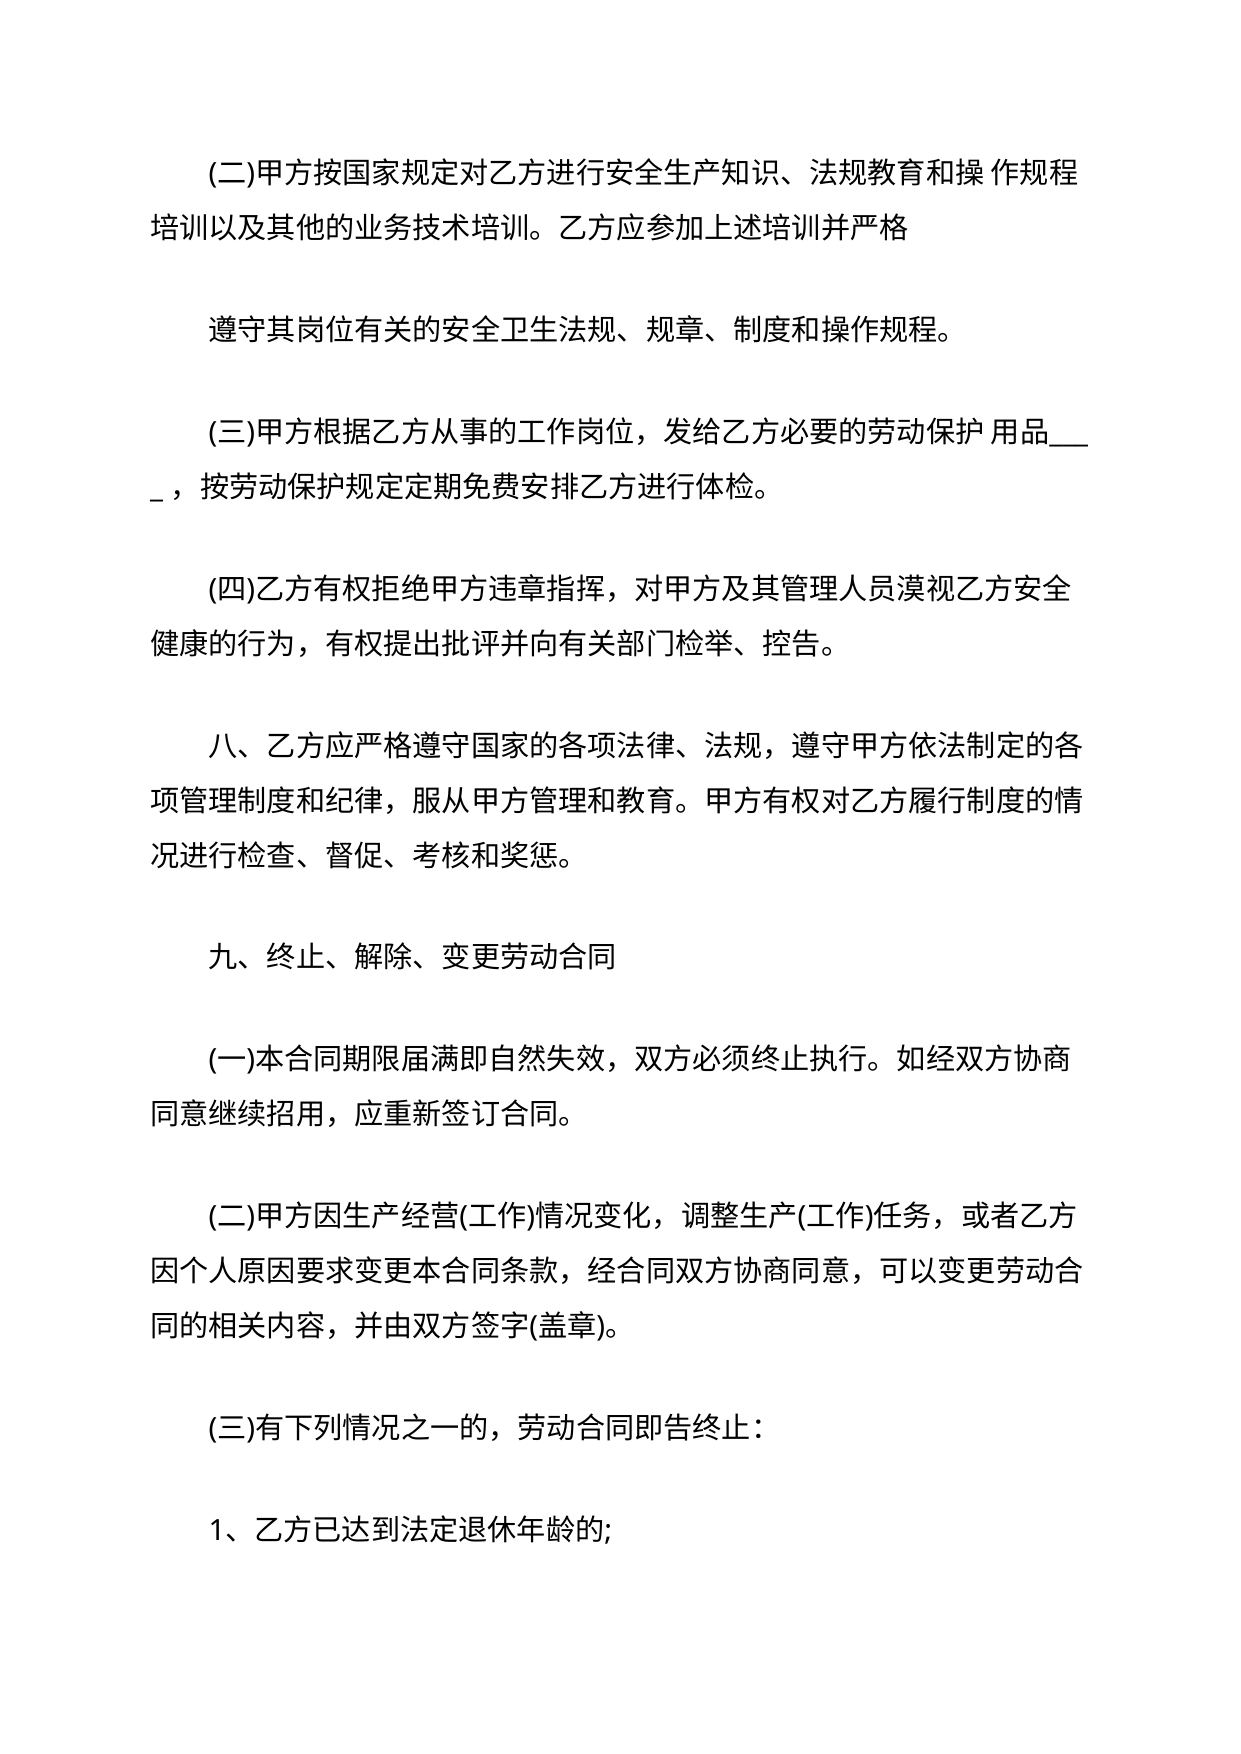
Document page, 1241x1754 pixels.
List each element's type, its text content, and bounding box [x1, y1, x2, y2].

text 遵守其岗位有关的安全卫生法规、规章、制度和操作规程。 [150, 307, 1090, 349]
text 八、乙方应严格遵守国家的各项法律、法规，遵守甲方依法制定的各项管理制度和纪律，服从甲方管理和教育。甲方有权对乙方履行制度的情况进行检查、督促、考核和奖惩。 [150, 722, 1090, 874]
text (三)有下列情况之一的，劳动合同即告终止： [150, 1404, 1090, 1447]
text (二)甲方因生产经营(工作)情况变化，调整生产(工作)任务，或者乙方因个人原因要求变更本合同条款，经合同双方协商同意，可以变更劳动合同的相关内容，并由双方签字(盖章)。 [150, 1192, 1090, 1345]
text (一)本合同期限届满即自然失效，双方必须终止执行。如经双方协商同意继续招用，应重新签订合同。 [150, 1036, 1090, 1133]
text (二)甲方按国家规定对乙方进行安全生产知识、法规教育和操 作规程培训以及其他的业务技术培训。乙方应参加上述培训并严格 [150, 150, 1090, 247]
text (三)甲方根据乙方从事的工作岗位，发给乙方必要的劳动保护 用品____ ，按劳动保护规定定期免费安排乙方进行体检。 [150, 408, 1090, 506]
text 1、乙方已达到法定退休年龄的; [150, 1506, 1090, 1549]
text (四)乙方有权拒绝甲方违章指挥，对甲方及其管理人员漠视乙方安全健康的行为，有权提出批评并向有关部门检举、控告。 [150, 566, 1090, 663]
text 九、终止、解除、变更劳动合同 [150, 934, 1090, 976]
